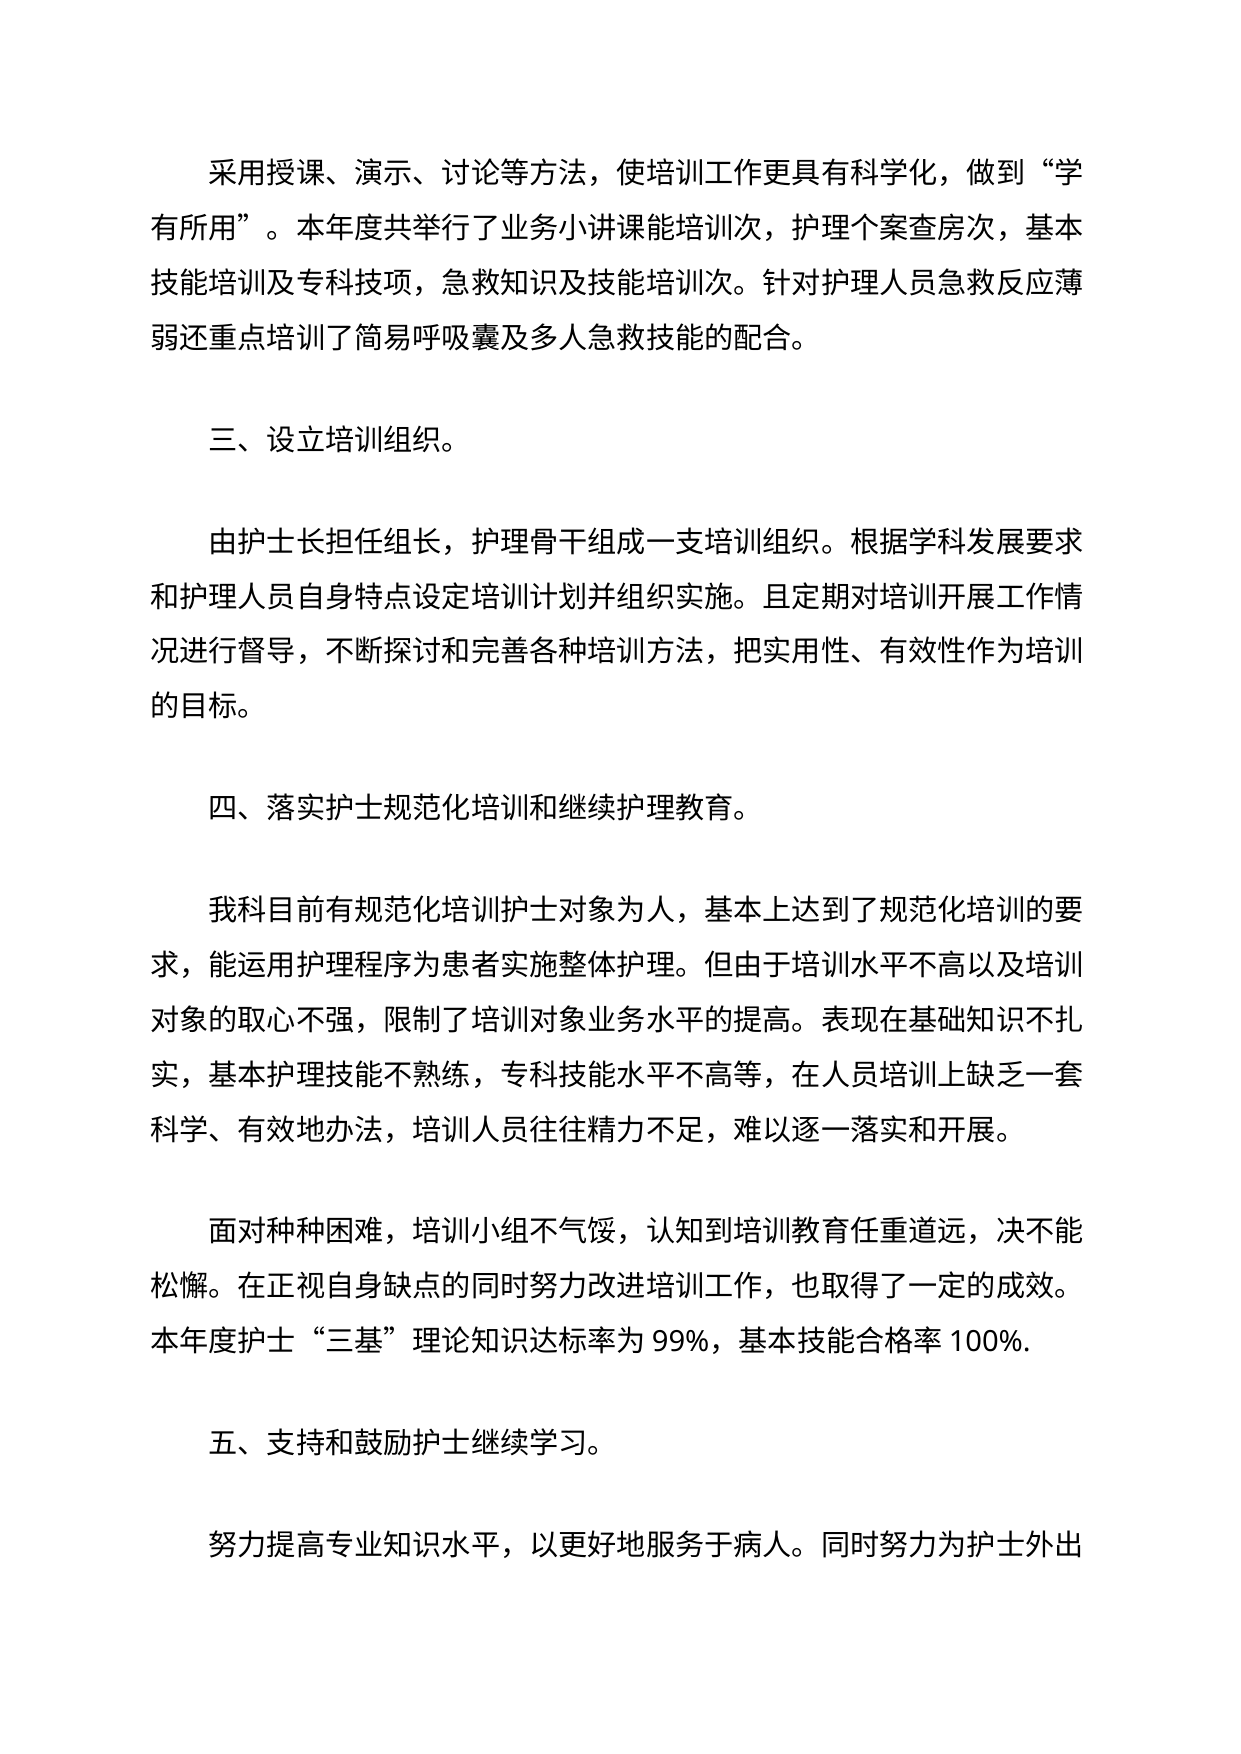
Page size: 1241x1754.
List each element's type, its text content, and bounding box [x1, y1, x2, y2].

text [150, 1521, 1090, 1564]
text 面对种种困难，培训小组不气馁，认知到培训教育任重道远，决不能松懈。在正视自身缺点的同时努力改进培训工作，也取得了一定的成效。本年度护士“三基”理论知识达标率为99%，基本技能合格率100%. [150, 1208, 1090, 1360]
text 五、支持和鼓励护士继续学习。 [150, 1419, 1090, 1462]
text 由护士长担任组长，护理骨干组成一支培训组织。根据学科发展要求和护理人员自身特点设定培训计划并组织实施。且定期对培训开展工作情况进行督导，不断探讨和完善各种培训方法，把实用性、有效性作为培训的目标。 [150, 518, 1090, 725]
text 我科目前有规范化培训护士对象为人，基本上达到了规范化培训的要求，能运用护理程序为患者实施整体护理。但由于培训水平不高以及培训对象的取心不强，限制了培训对象业务水平的提高。表现在基础知识不扎实，基本护理技能不熟练，专科技能水平不高等，在人员培训上缺乏一套科学、有效地办法，培训人员往往精力不足，难以逐一落实和开展。 [150, 886, 1090, 1148]
text 三、设立培训组织。 [150, 416, 1090, 459]
text 四、落实护士规范化培训和继续护理教育。 [150, 785, 1090, 827]
text 采用授课、演示、讨论等方法，使培训工作更具有科学化，做到“学有所用”。本年度共举行了业务小讲课能培训次，护理个案查房次，基本技能培训及专科技项，急救知识及技能培训次。针对护理人员急救反应薄弱还重点培训了简易呼吸囊及多人急救技能的配合。 [150, 150, 1090, 357]
